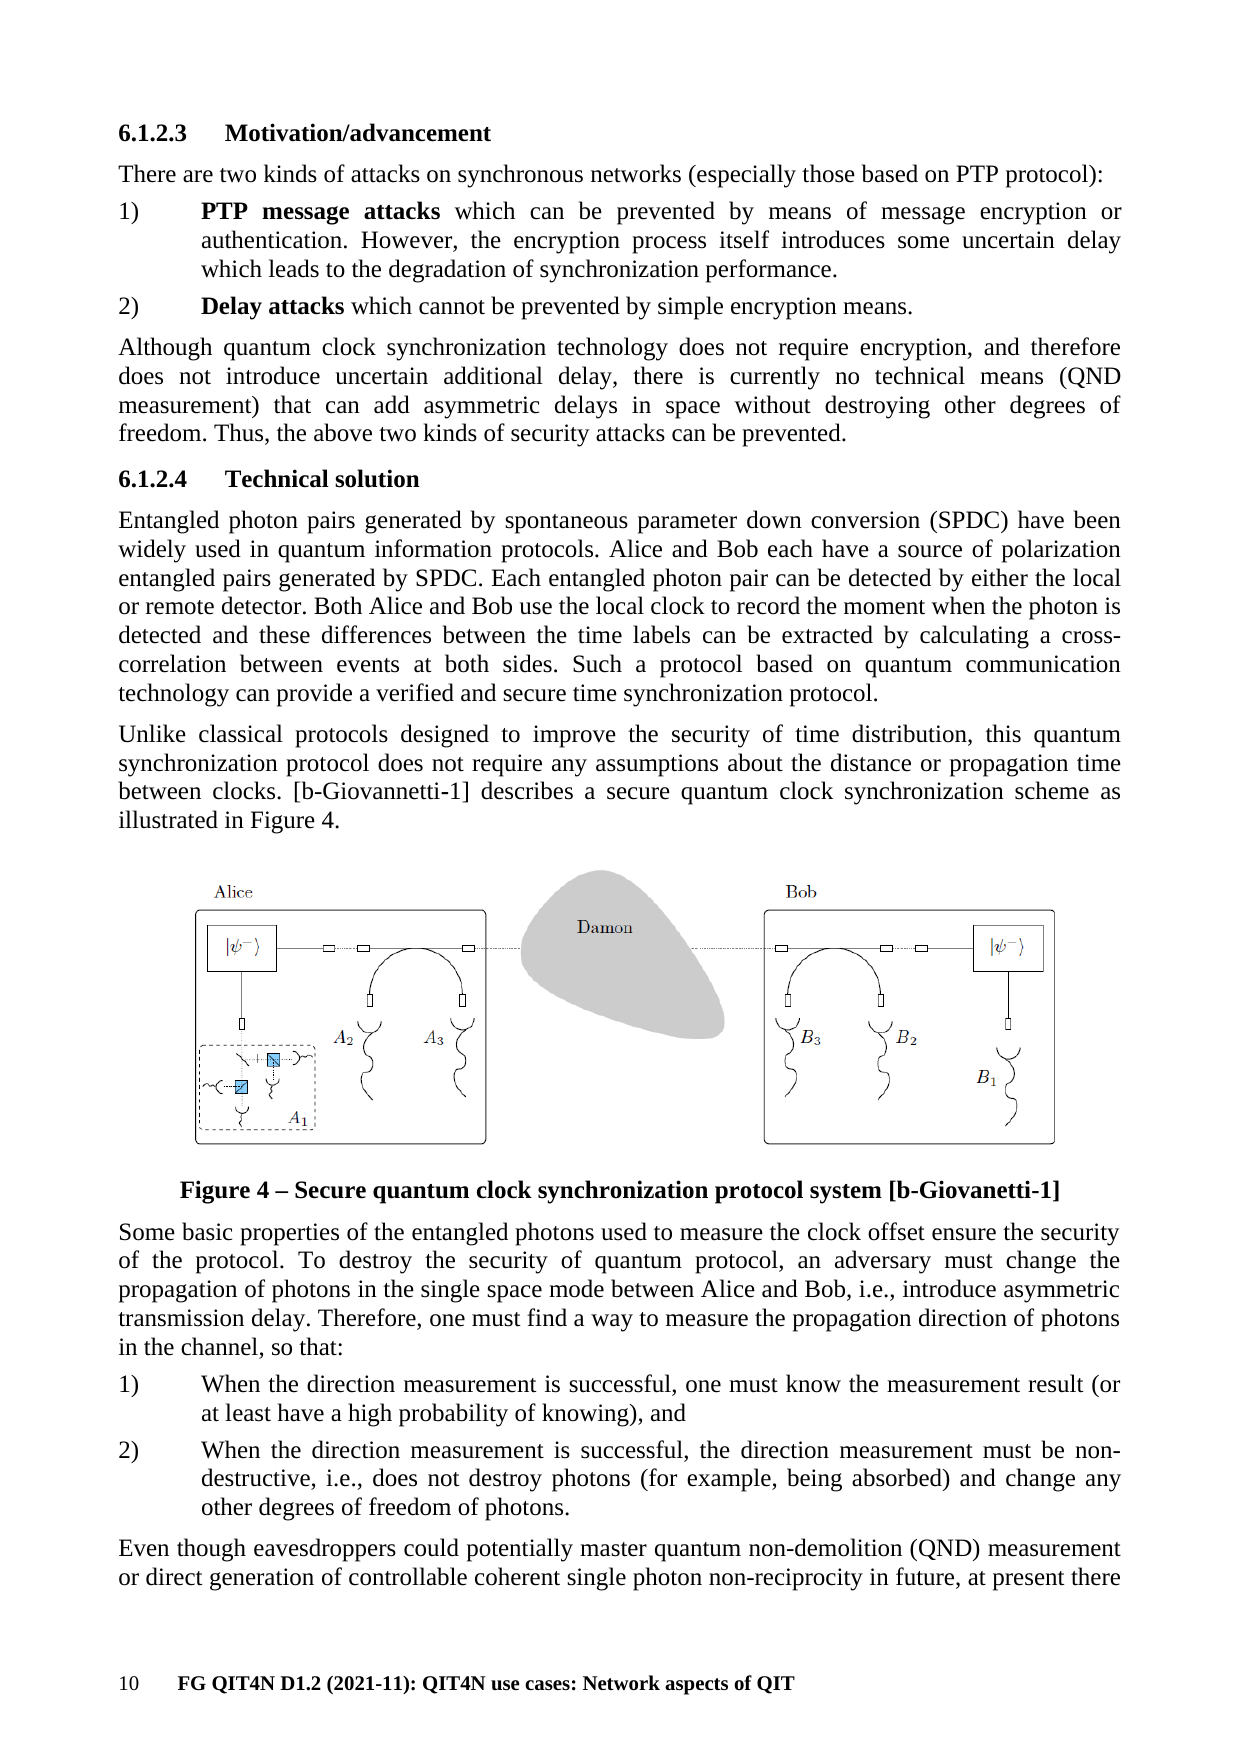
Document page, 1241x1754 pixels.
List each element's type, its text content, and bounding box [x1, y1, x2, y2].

text There are two kinds of attacks on synchronous networks (especially those based on PTP protocol): [118, 159, 1122, 188]
text 2) Delay attacks which cannot be prevented by simple encryption means. [118, 291, 1122, 320]
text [118, 1533, 1122, 1591]
subtitle 6.1.2.3 Motivation/advancement [118, 118, 1122, 147]
subtitle 6.1.2.4 Technical solution [118, 464, 1122, 493]
text 2) When the direction measurement is successful, the direction measurement must be non-destructive, i.e., does not destroy photons (for example, being absorbed) and change any other degrees of freedom of photons. [118, 1435, 1122, 1521]
text 1) PTP message attacks which can be prevented by means of message encryption or authentication. However, the encryption process itself introduces some uncertain delay which leads to the degradation of synchronization performance. [118, 196, 1122, 283]
text Although quantum clock synchronization technology does not require encryption, and therefore does not introduce uncertain additional delay, there is currently no technical means (QND measurement) that can add asymmetric delays in space without destroying other degrees of freedom. Thus, the above two kinds of security attacks can be prevented. [118, 332, 1122, 447]
text Some basic properties of the entangled photons used to measure the clock offset ensure the security of the protocol. To destroy the security of quantum protocol, an adversary must change the propagation of photons in the single space mode between Alice and Bob, i.e., introduce asymmetric transmission delay. Therefore, one must find a way to measure the propagation direction of photons in the channel, so that: [118, 1217, 1122, 1361]
text Entangled photon pairs generated by spontaneous parameter down conversion (SPDC) have been widely used in quantum information protocols. Alice and Bob each have a source of polarization entangled pairs generated by SPDC. Each entangled photon pair can be detected by either the local or remote detector. Both Alice and Bob use the local clock to record the moment when the photon is detected and these differences between the time labels can be extracted by calculating a cross-correlation between events at both sides. Such a protocol based on quantum communication technology can provide a verified and secure time synchronization protocol. [118, 505, 1122, 706]
text Unlike classical protocols designed to improve the security of time distribution, this quantum synchronization protocol does not require any assumptions about the distance or propagation time between clocks. [b-Giovannetti-1] describes a secure quantum clock synchronization scheme as illustrated in Figure 4. [118, 719, 1122, 834]
text 1) When the direction measurement is successful, one must know the measurement result (or at least have a high probability of knowing), and [118, 1369, 1122, 1426]
picture [170, 858, 1071, 1151]
title Figure 4 – Secure quantum clock synchronization protocol system [b-Giovanetti-1] [118, 1176, 1122, 1204]
